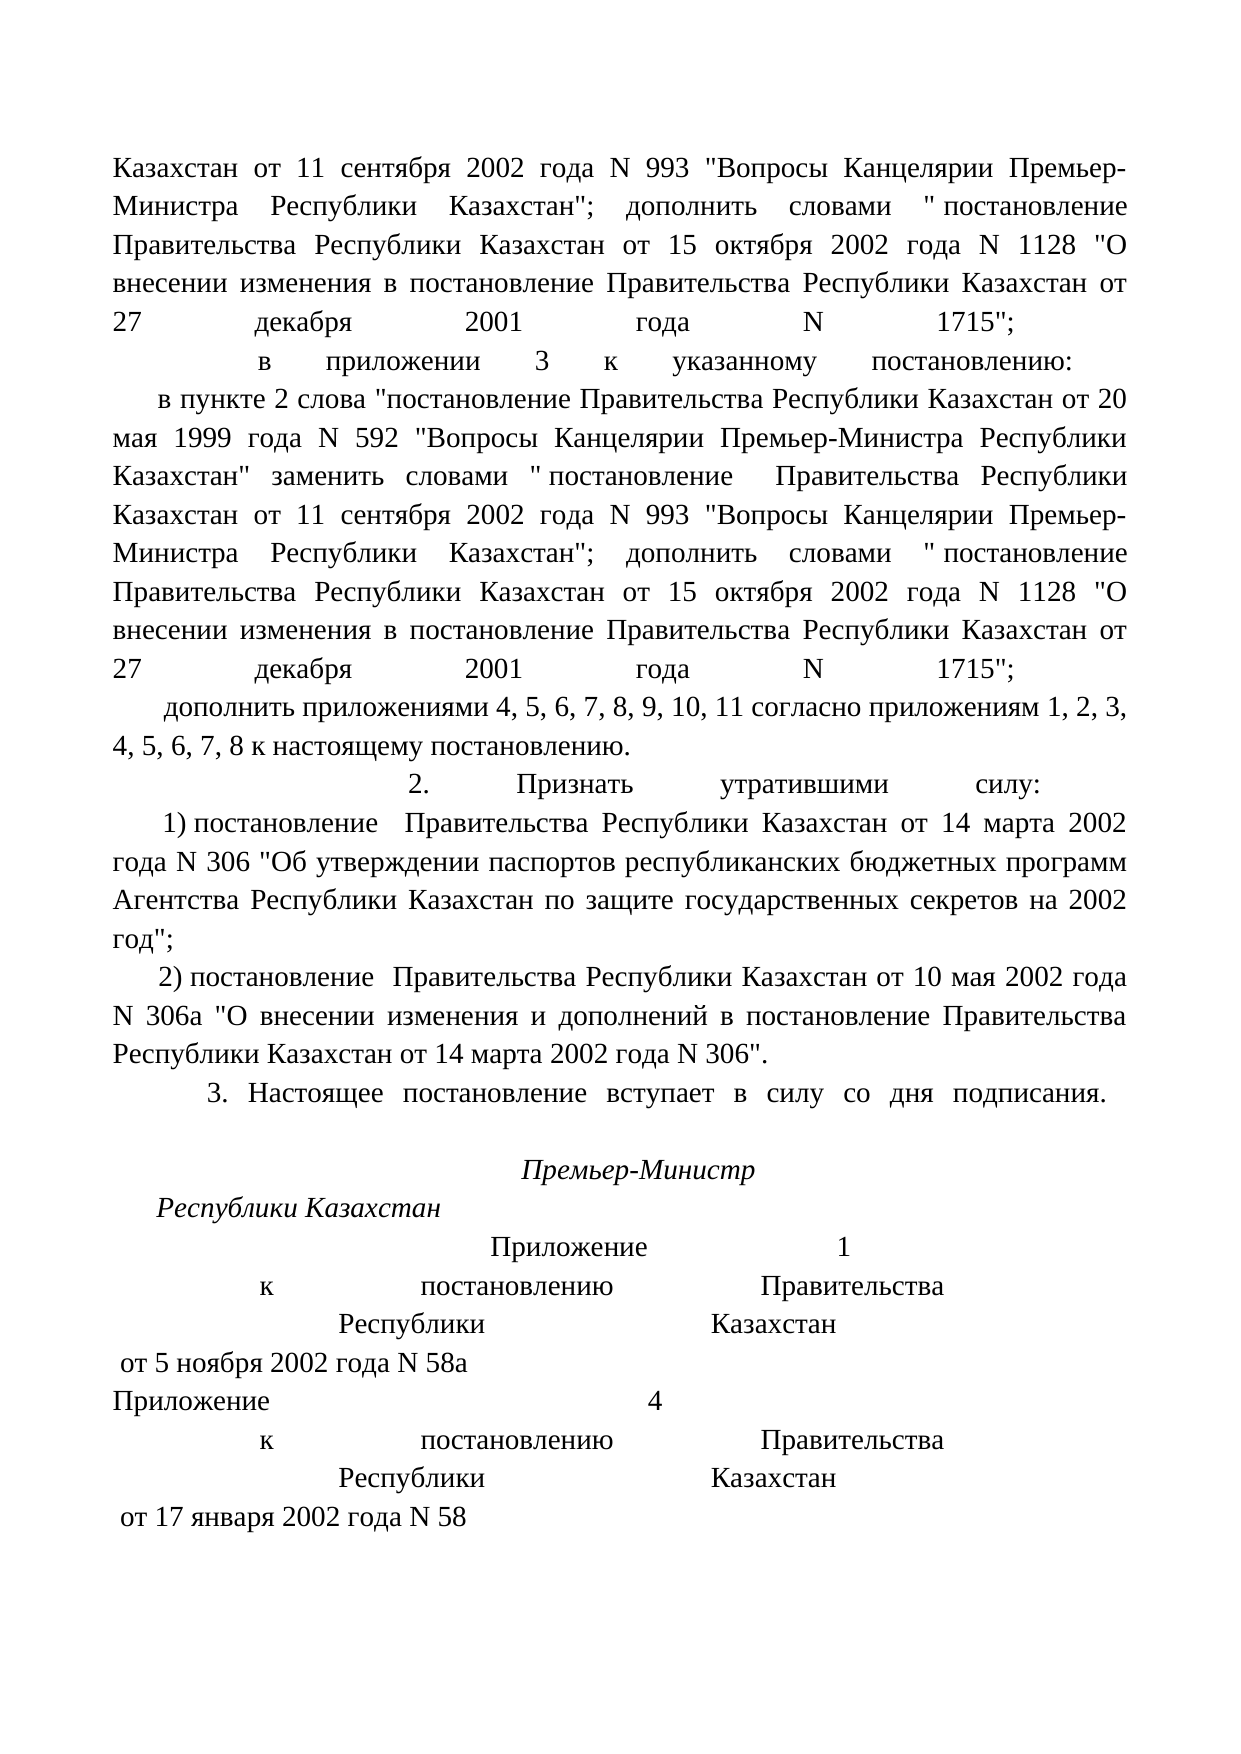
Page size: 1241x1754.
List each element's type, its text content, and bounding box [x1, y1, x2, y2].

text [112, 150, 1128, 762]
text Приложение 1 к постановлению Правительства Республики Казахстан от 5 ноября 2002 года N 58а [112, 1229, 1128, 1378]
text Приложение 4 к постановлению Правительства Республики Казахстан от 17 января 2002 года N 58 [112, 1383, 1128, 1532]
text 3. Настоящее постановление вступает в силу со дня подписания. Премьер-Министр Республики Казахстан [112, 1075, 1128, 1224]
text 2. Признать утратившими силу: 1) постановление Правительства Республики Казахстан от 14 марта 2002 года N 306 "Об утверждении паспортов республиканских бюджетных программ Агентства Республики Казахстан по защите государственных секретов на 2002 год"; 2) постановление Правительства Республики Казахстан от 10 мая 2002 года N 306а "О внесении изменения и дополнений в постановление Правительства Республики Казахстан от 14 марта 2002 года N 306". [112, 767, 1128, 1070]
